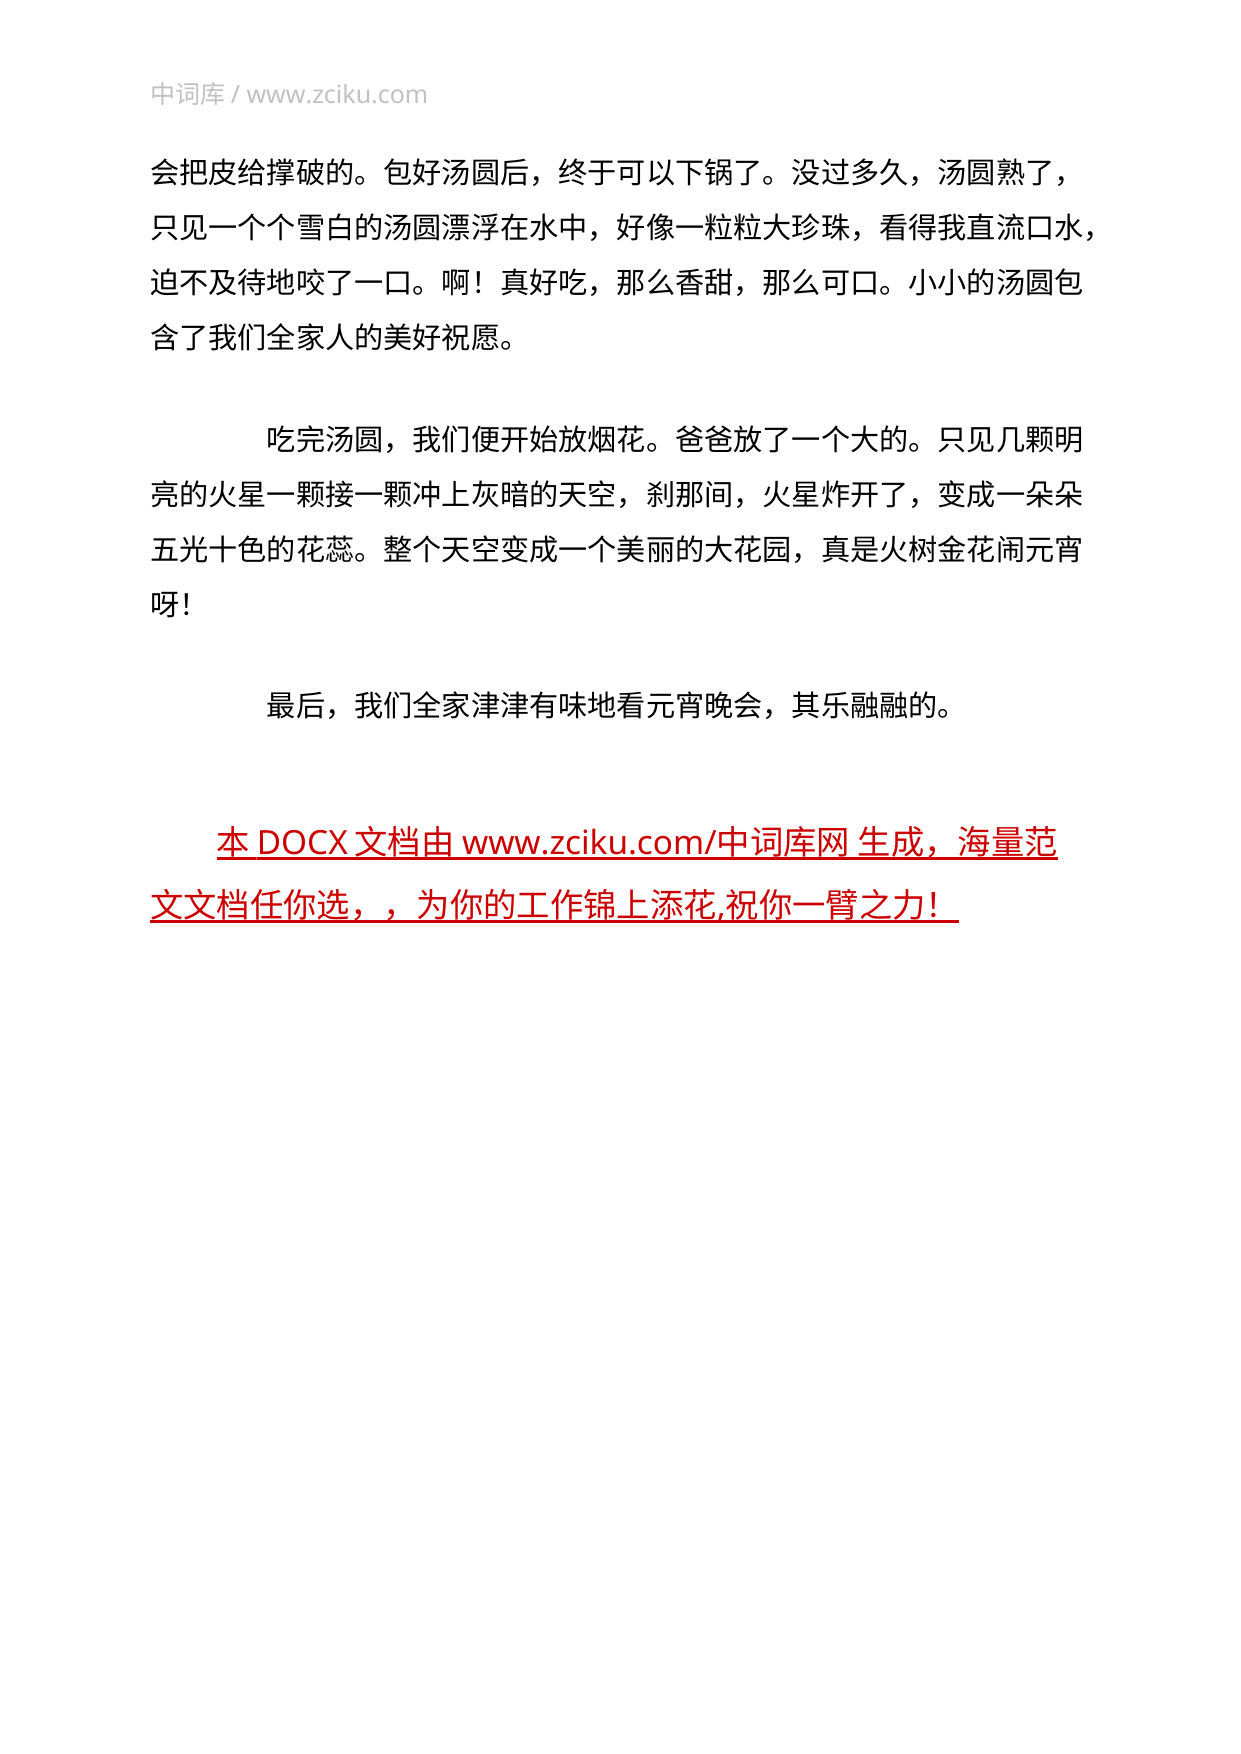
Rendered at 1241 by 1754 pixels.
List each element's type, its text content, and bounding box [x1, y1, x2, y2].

text 吃完汤圆，我们便开始放烟花。爸爸放了一个大的。只见几颗明亮的火星一颗接一颗冲上灰暗的天空，刹那间，火星炸开了，变成一朵朵五光十色的花蕊。整个天空变成一个美丽的大花园，真是火树金花闹元宵呀！ [150, 416, 1090, 623]
text 最后，我们全家津津有味地看元宵晚会，其乐融融的。 [150, 683, 1090, 725]
text 本DOCX文档由 www.zciku.com/中词库网 生成，海量范文文档任你选，，为你的工作锦上添花,祝你一臂之力！ [150, 816, 1090, 927]
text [150, 150, 1090, 357]
